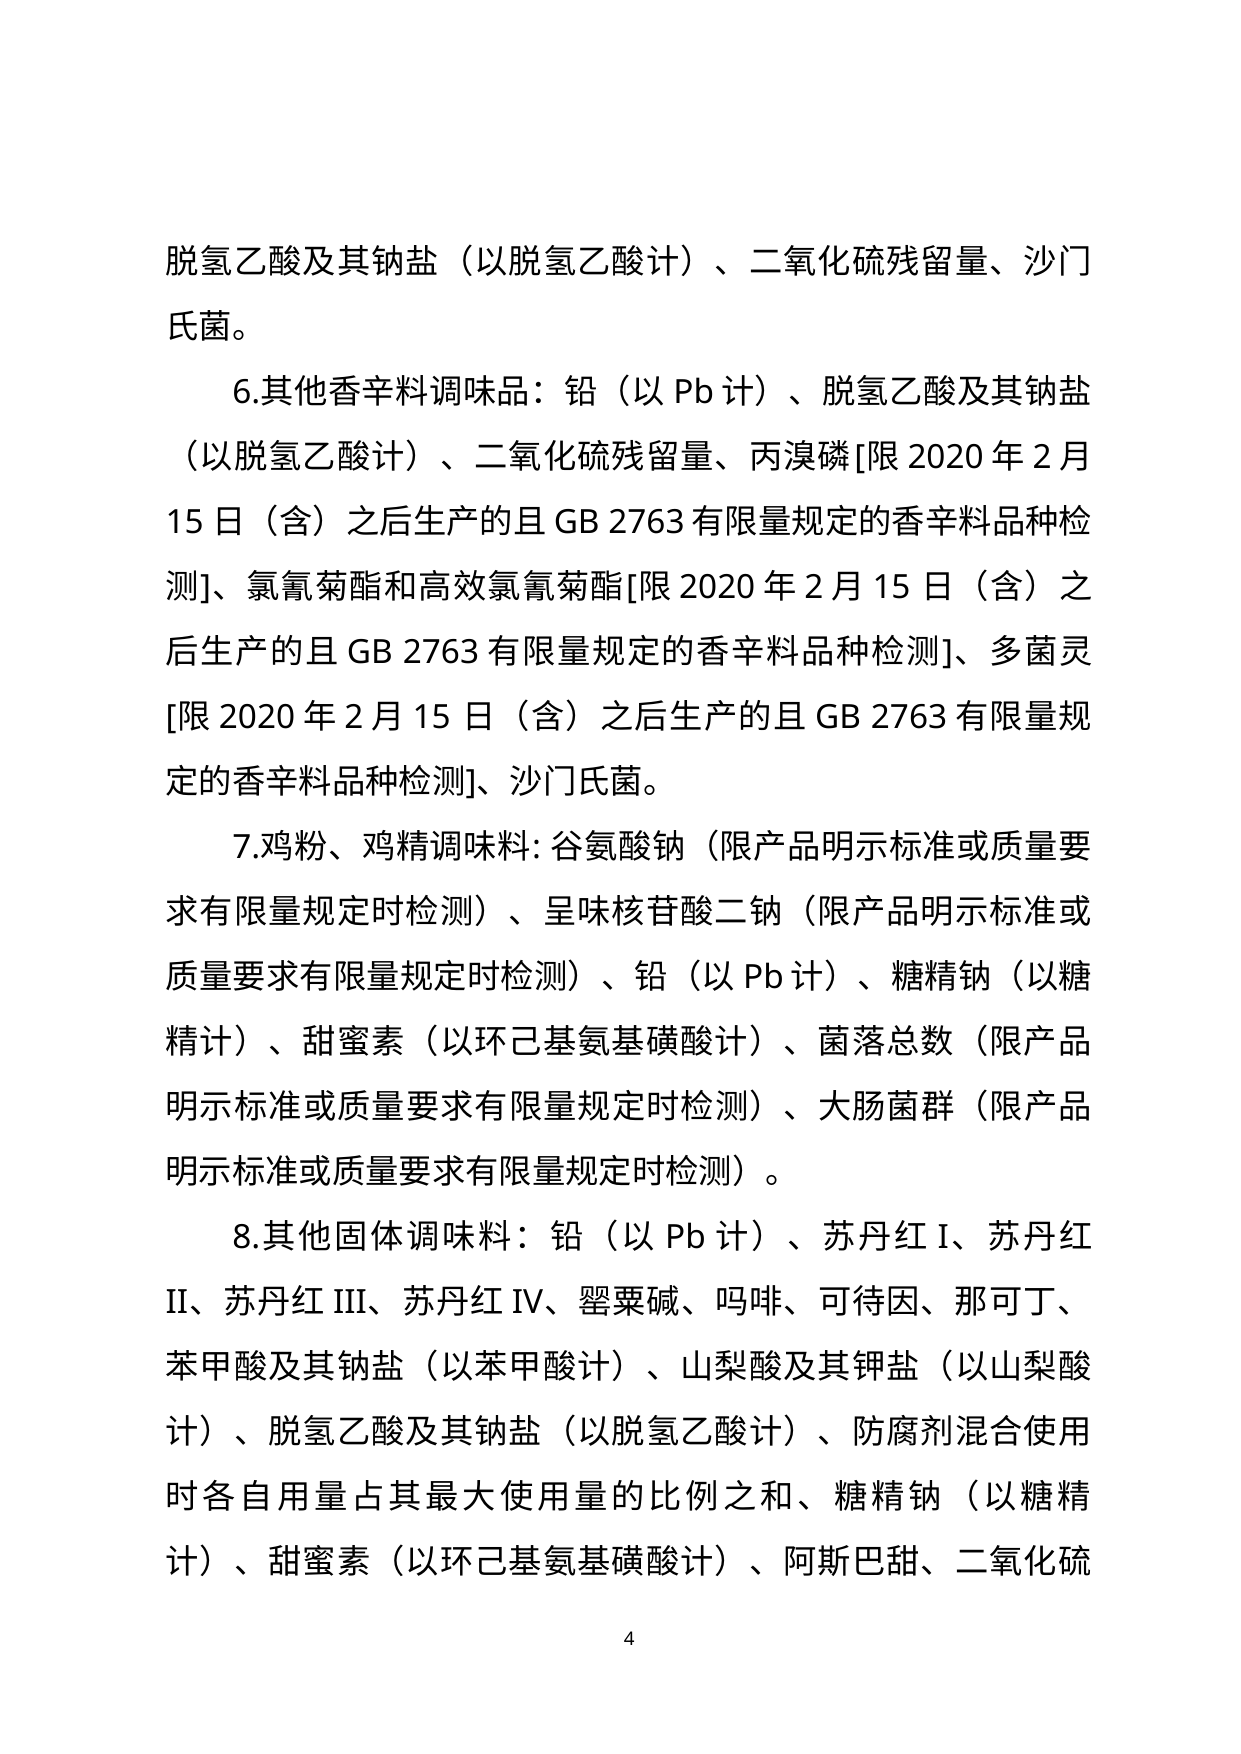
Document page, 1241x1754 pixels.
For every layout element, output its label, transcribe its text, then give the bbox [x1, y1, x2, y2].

text 6.其他香辛料调味品：铅（以Pb计）、脱氢乙酸及其钠盐（以脱氢乙酸计）、二氧化硫残留量、丙溴磷[限2020年2月15 日（含）之后生产的且GB 2763有限量规定的香辛料品种检测]、氯氰菊酯和高效氯氰菊酯[限2020年2月15 日（含）之后生产的且GB 2763有限量规定的香辛料品种检测]、多菌灵[限2020年2月15 日（含）之后生产的且GB 2763有限量规定的香辛料品种检测]、沙门氏菌。 [165, 357, 1093, 812]
text 7.鸡粉、鸡精调味料: 谷氨酸钠（限产品明示标准或质量要求有限量规定时检测）、呈味核苷酸二钠（限产品明示标准或质量要求有限量规定时检测）、铅（以Pb计）、糖精钠（以糖精计）、甜蜜素（以环己基氨基磺酸计）、菌落总数（限产品明示标准或质量要求有限量规定时检测）、大肠菌群（限产品明示标准或质量要求有限量规定时检测）。 [165, 812, 1093, 1202]
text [165, 1202, 1093, 1592]
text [165, 227, 1093, 357]
